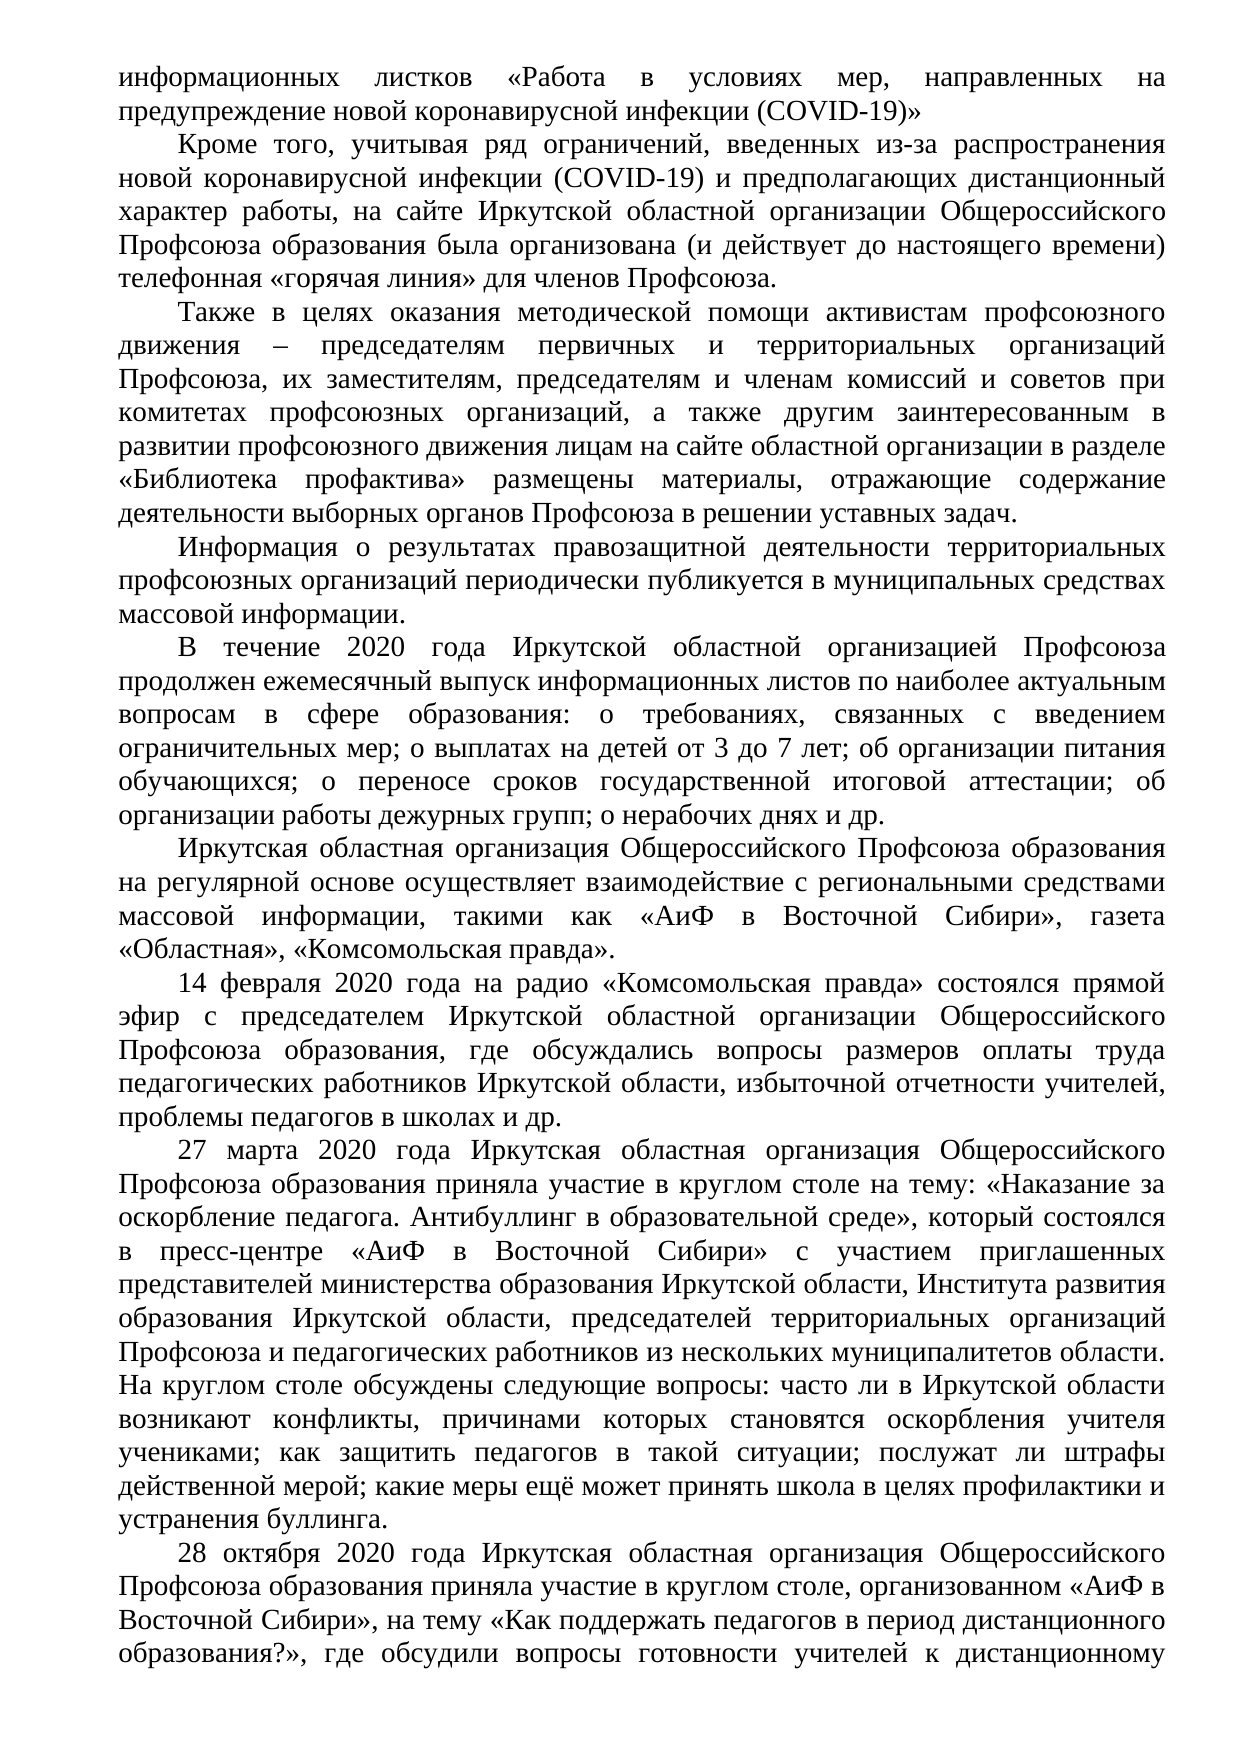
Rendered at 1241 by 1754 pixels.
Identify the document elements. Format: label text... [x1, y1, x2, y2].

text Информация о результатах правозащитной деятельности территориальных профсоюзных организаций периодически публикуется в муниципальных средствах массовой информации. [118, 529, 1167, 629]
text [118, 59, 1167, 126]
text 27 марта 2020 года Иркутская областная организация Общероссийского Профсоюза образования приняла участие в круглом столе на тему: «Наказание за оскорбление педагога. Антибуллинг в образовательной среде», который состоялся в пресс-центре «АиФ в Восточной Сибири» с участием приглашенных представителей министерства образования Иркутской области, Института развития образования Иркутской области, председателей территориальных организаций Профсоюза и педагогических работников из нескольких муниципалитетов области. На круглом столе обсуждены следующие вопросы: часто ли в Иркутской области возникают конфликты, причинами которых становятся оскорбления учителя учениками; как защитить педагогов в такой ситуации; послужат ли штрафы действенной мерой; какие меры ещё может принять школа в целях профилактики и устранения буллинга. [118, 1132, 1167, 1535]
text 14 февраля 2020 года на радио «Комсомольская правда» состоялся прямой эфир с председателем Иркутской областной организации Общероссийского Профсоюза образования, где обсуждались вопросы размеров оплаты труда педагогических работников Иркутской области, избыточной отчетности учителей, проблемы педагогов в школах и др. [118, 965, 1167, 1132]
text В течение 2020 года Иркутской областной организацией Профсоюза продолжен ежемесячный выпуск информационных листов по наиболее актуальным вопросам в сфере образования: о требованиях, связанных с введением ограничительных мер; о выплатах на детей от 3 до 7 лет; об организации питания обучающихся; о переносе сроков государственной итоговой аттестации; об организации работы дежурных групп; о нерабочих днях и др. [118, 629, 1167, 831]
text Кроме того, учитывая ряд ограничений, введенных из-за распространения новой коронавирусной инфекции (COVID-19) и предполагающих дистанционный характер работы, на сайте Иркутской областной организации Общероссийского Профсоюза образования была организована (и действует до настоящего времени) телефонная «горячая линия» для членов Профсоюза. [118, 126, 1167, 294]
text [118, 1535, 1167, 1669]
text Также в целях оказания методической помощи активистам профсоюзного движения – председателям первичных и территориальных организаций Профсоюза, их заместителям, председателям и членам комиссий и советов при комитетах профсоюзных организаций, а также другим заинтересованным в развитии профсоюзного движения лицам на сайте областной организации в разделе «Библиотека профактива» размещены материалы, отражающие содержание деятельности выборных органов Профсоюза в решении уставных задач. [118, 294, 1167, 529]
text Иркутская областная организация Общероссийского Профсоюза образования на регулярной основе осуществляет взаимодействие с региональными средствами массовой информации, такими как «АиФ в Восточной Сибири», газета «Областная», «Комсомольская правда». [118, 831, 1167, 965]
